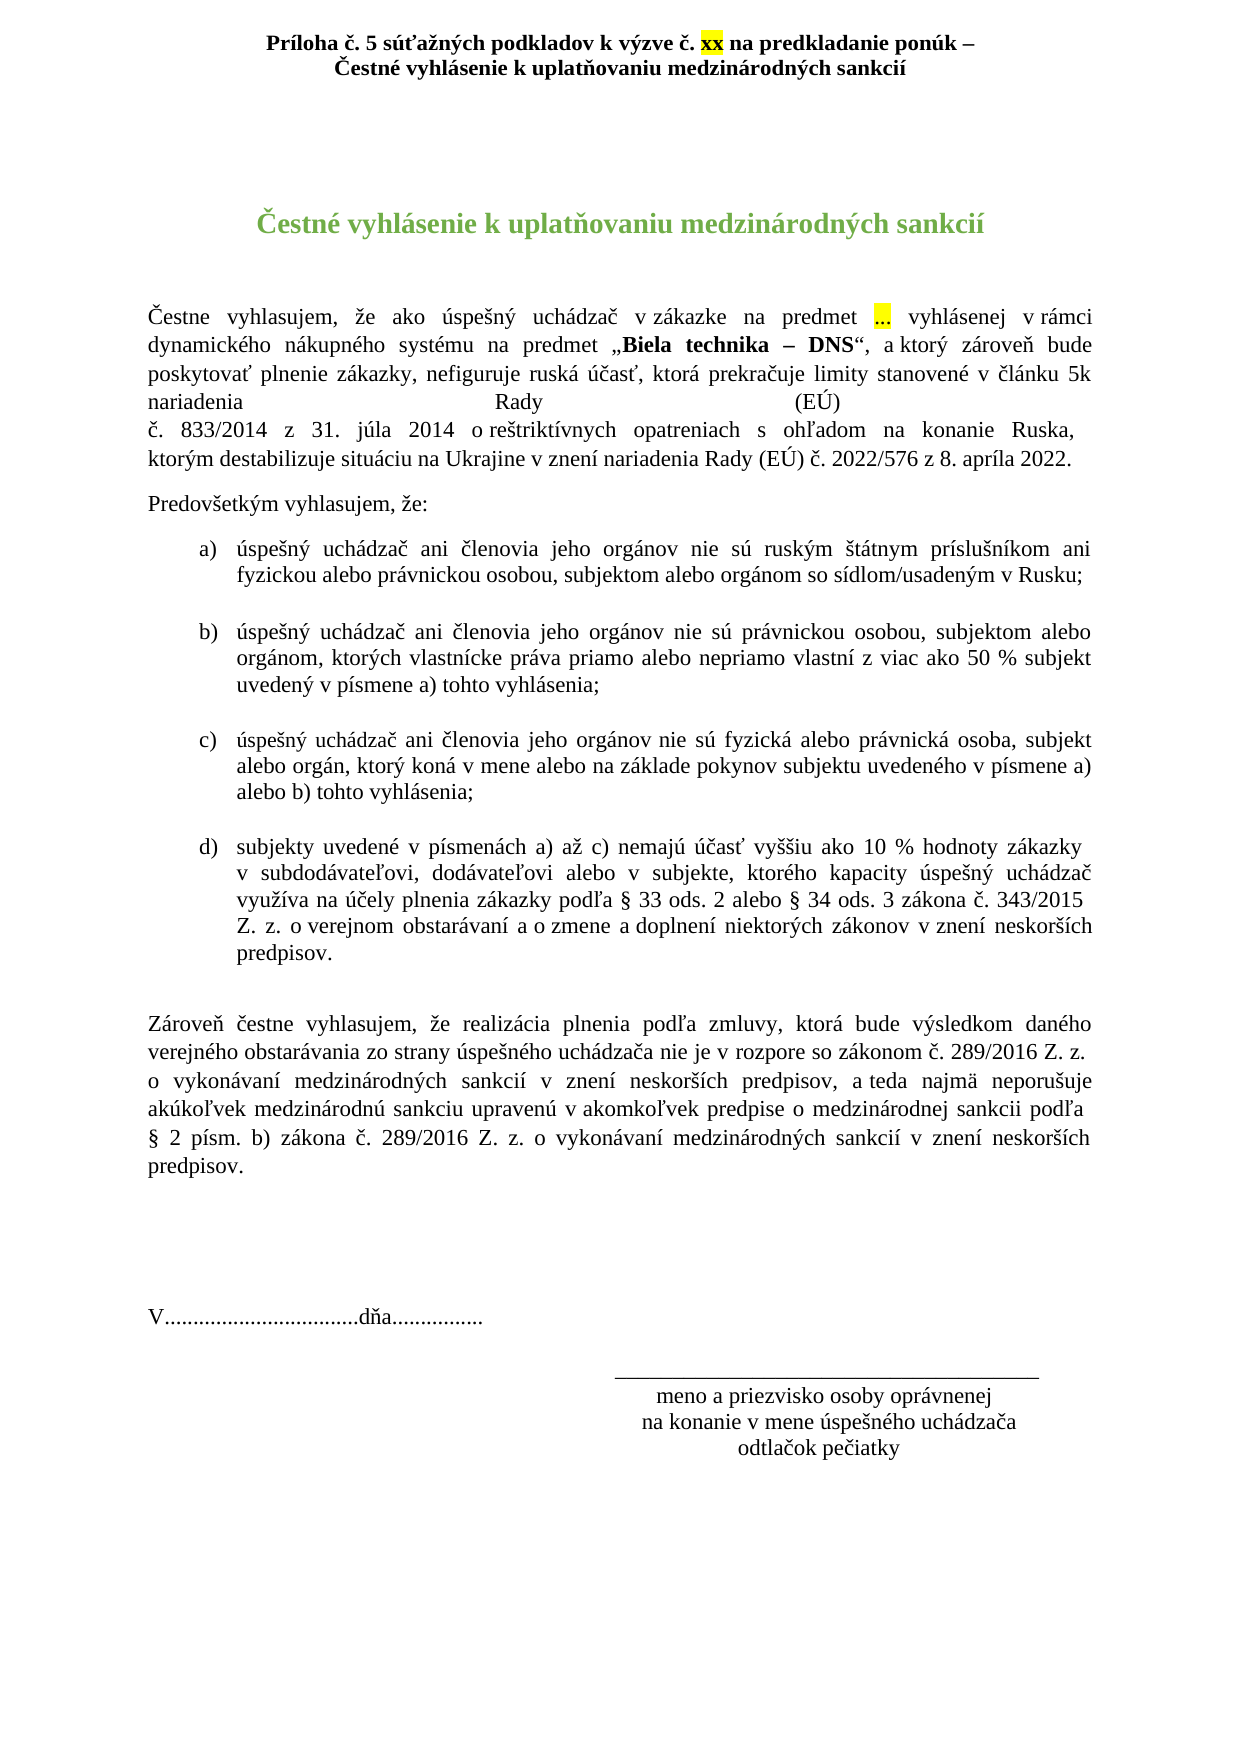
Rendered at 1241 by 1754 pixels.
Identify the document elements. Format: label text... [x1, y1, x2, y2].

text Čestné vyhlásenie k uplatňovaniu medzinárodných sankcií [148, 148, 1092, 240]
text V..................................dňa................ [148, 1303, 1092, 1329]
text Zároveň čestne vyhlasujem, že realizácia plnenia podľa zmluvy, ktorá bude výsledkom daného verejného obstarávania zo strany úspešného uchádzača nie je v rozpore so zákonom č. 289/2016 Z. z. o vykonávaní medzinárodných sankcií v znení neskorších predpisov, a teda najmä neporušuje akúkoľvek medzinárodnú sankciu upravenú v akomkoľvek predpise o medzinárodnej sankcii podľa § 2 písm. b) zákona č. 289/2016 Z. z. o vykonávaní medzinárodných sankcií v znení neskorších predpisov. [148, 1010, 1092, 1178]
text Čestne vyhlasujem, že ako úspešný uchádzač v zákazke na predmet ... vyhlásenej v rámci dynamického nákupného systému na predmet „Biela technika – DNS“, a ktorý zároveň bude poskytovať plnenie zákazky, nefiguruje ruská účasť, ktorá prekračuje limity stanovené v článku 5k nariadenia Rady (EÚ) č. 833/2014 z 31. júla 2014 o reštriktívnych opatreniach s ohľadom na konanie Ruska, ktorým destabilizuje situáciu na Ukrajine v znení nariadenia Rady (EÚ) č. 2022/576 z 8. apríla 2022. [148, 303, 1092, 471]
list subjekty uvedené v písmenách a) až c) nemajú účasť vyššiu ako 10 % hodnoty zákazky v subdodávateľovi, dodávateľovi alebo v subjekte, ktorého kapacity úspešný uchádzač využíva na účely plnenia zákazky podľa § 33 ods. 2 alebo § 34 ods. 3 zákona č. 343/2015 Z. z. o verejnom obstarávaní a o zmene a doplnení niektorých zákonov v znení neskorších predpisov. [199, 833, 1092, 965]
text odtlačok pečiatky [664, 1434, 1092, 1461]
list úspešný uchádzač ani členovia jeho orgánov nie sú právnickou osobou, subjektom alebo orgánom, ktorých vlastnícke práva priamo alebo nepriamo vlastní z viac ako 50 % subjekt uvedený v písmene a) tohto vyhlásenia; [199, 618, 1092, 697]
text _____________________________________ [148, 1355, 1092, 1382]
text Predovšetkým vyhlasujem, že: [148, 490, 1092, 516]
list úspešný uchádzač ani členovia jeho orgánov nie sú ruským štátnym príslušníkom ani fyzickou alebo právnickou osobou, subjektom alebo orgánom so sídlom/usadeným v Rusku; [199, 535, 1092, 588]
list úspešný uchádzač ani členovia jeho orgánov nie sú fyzická alebo právnická osoba, subjekt alebo orgán, ktorý koná v mene alebo na základe pokynov subjektu uvedeného v písmene a) alebo b) tohto vyhlásenia; [199, 726, 1092, 805]
text meno a priezvisko osoby oprávnenej na konanie v mene úspešného uchádzača [590, 1382, 1092, 1434]
